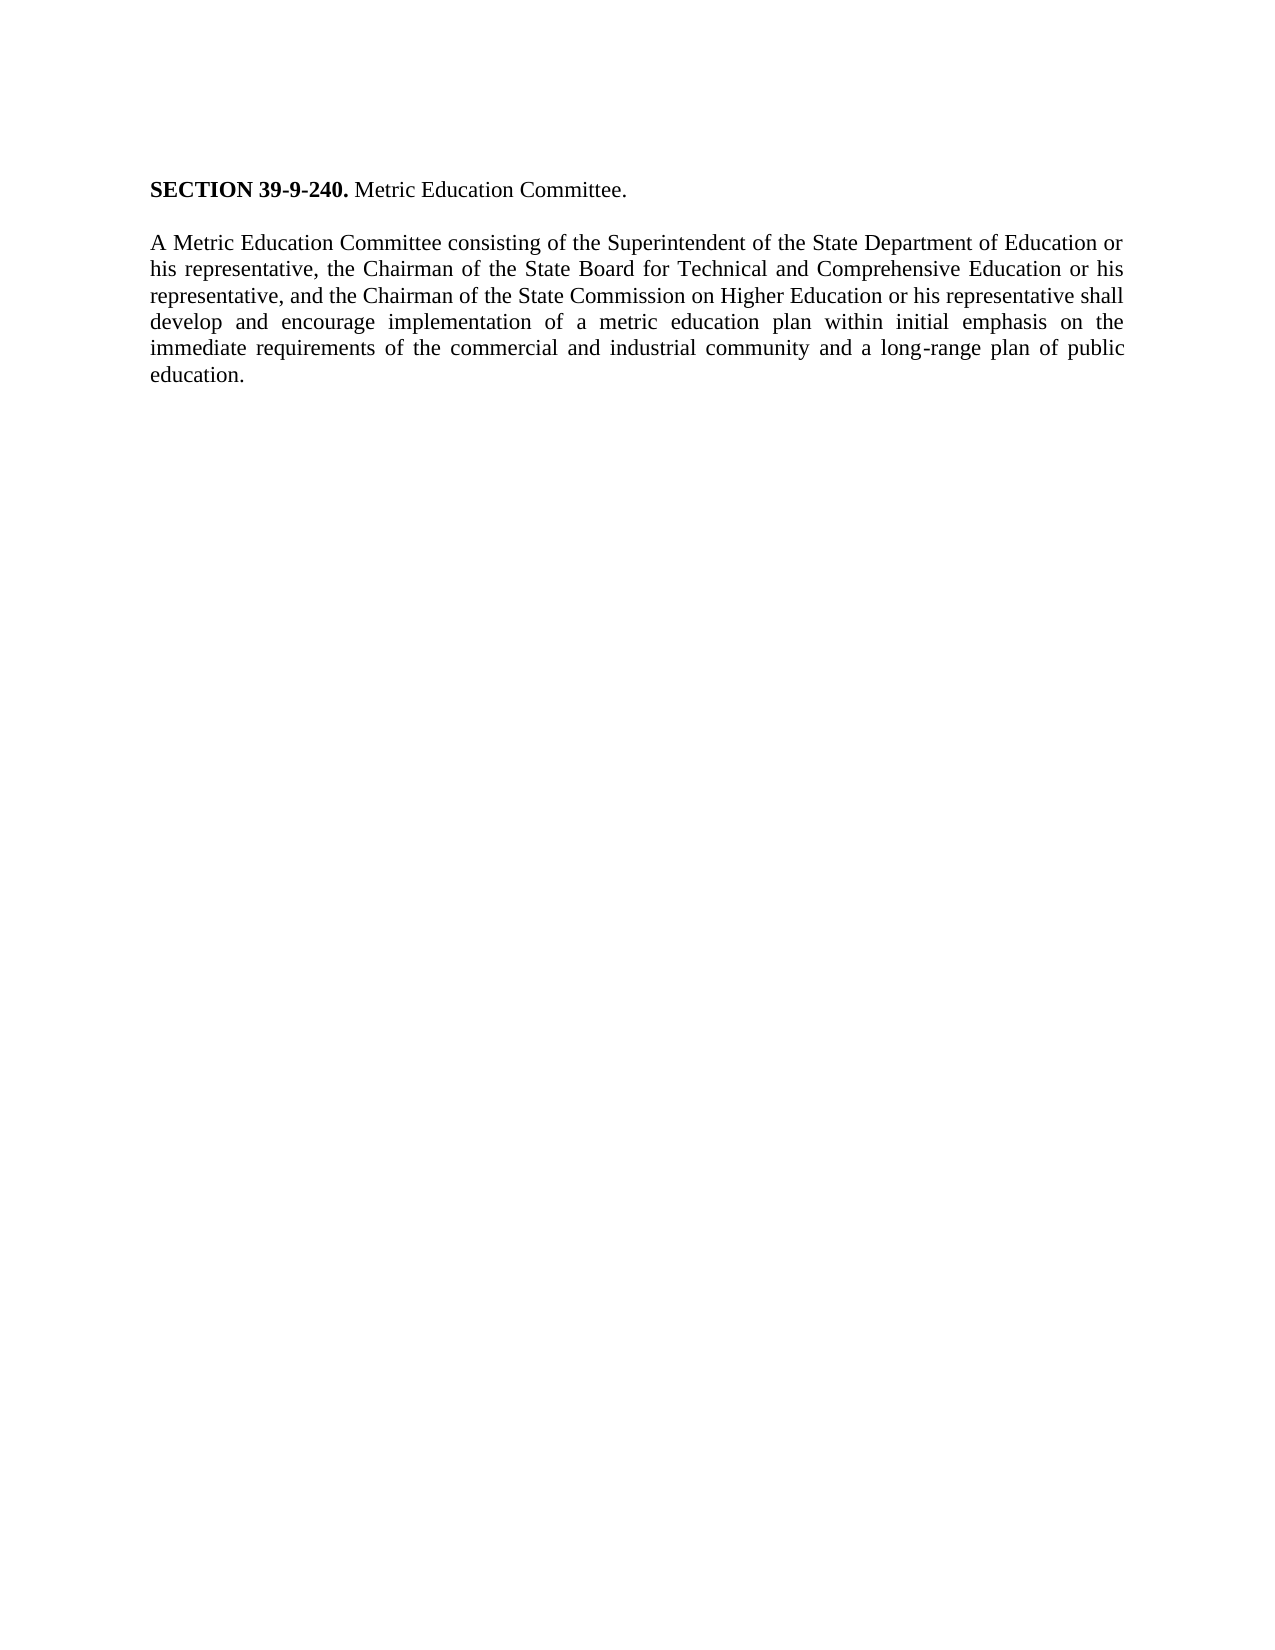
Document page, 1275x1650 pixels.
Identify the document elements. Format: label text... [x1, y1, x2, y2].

text A Metric Education Committee consisting of the Superintendent of the State Department of Education or his representative, the Chairman of the State Board for Technical and Comprehensive Education or his representative, and the Chairman of the State Commission on Higher Education or his representative shall develop and encourage implementation of a metric education plan within initial emphasis on the immediate requirements of the commercial and industrial community and a long-range plan of public education. [150, 229, 1125, 387]
text SECTION 39-9-240. Metric Education Committee. [150, 176, 1125, 203]
